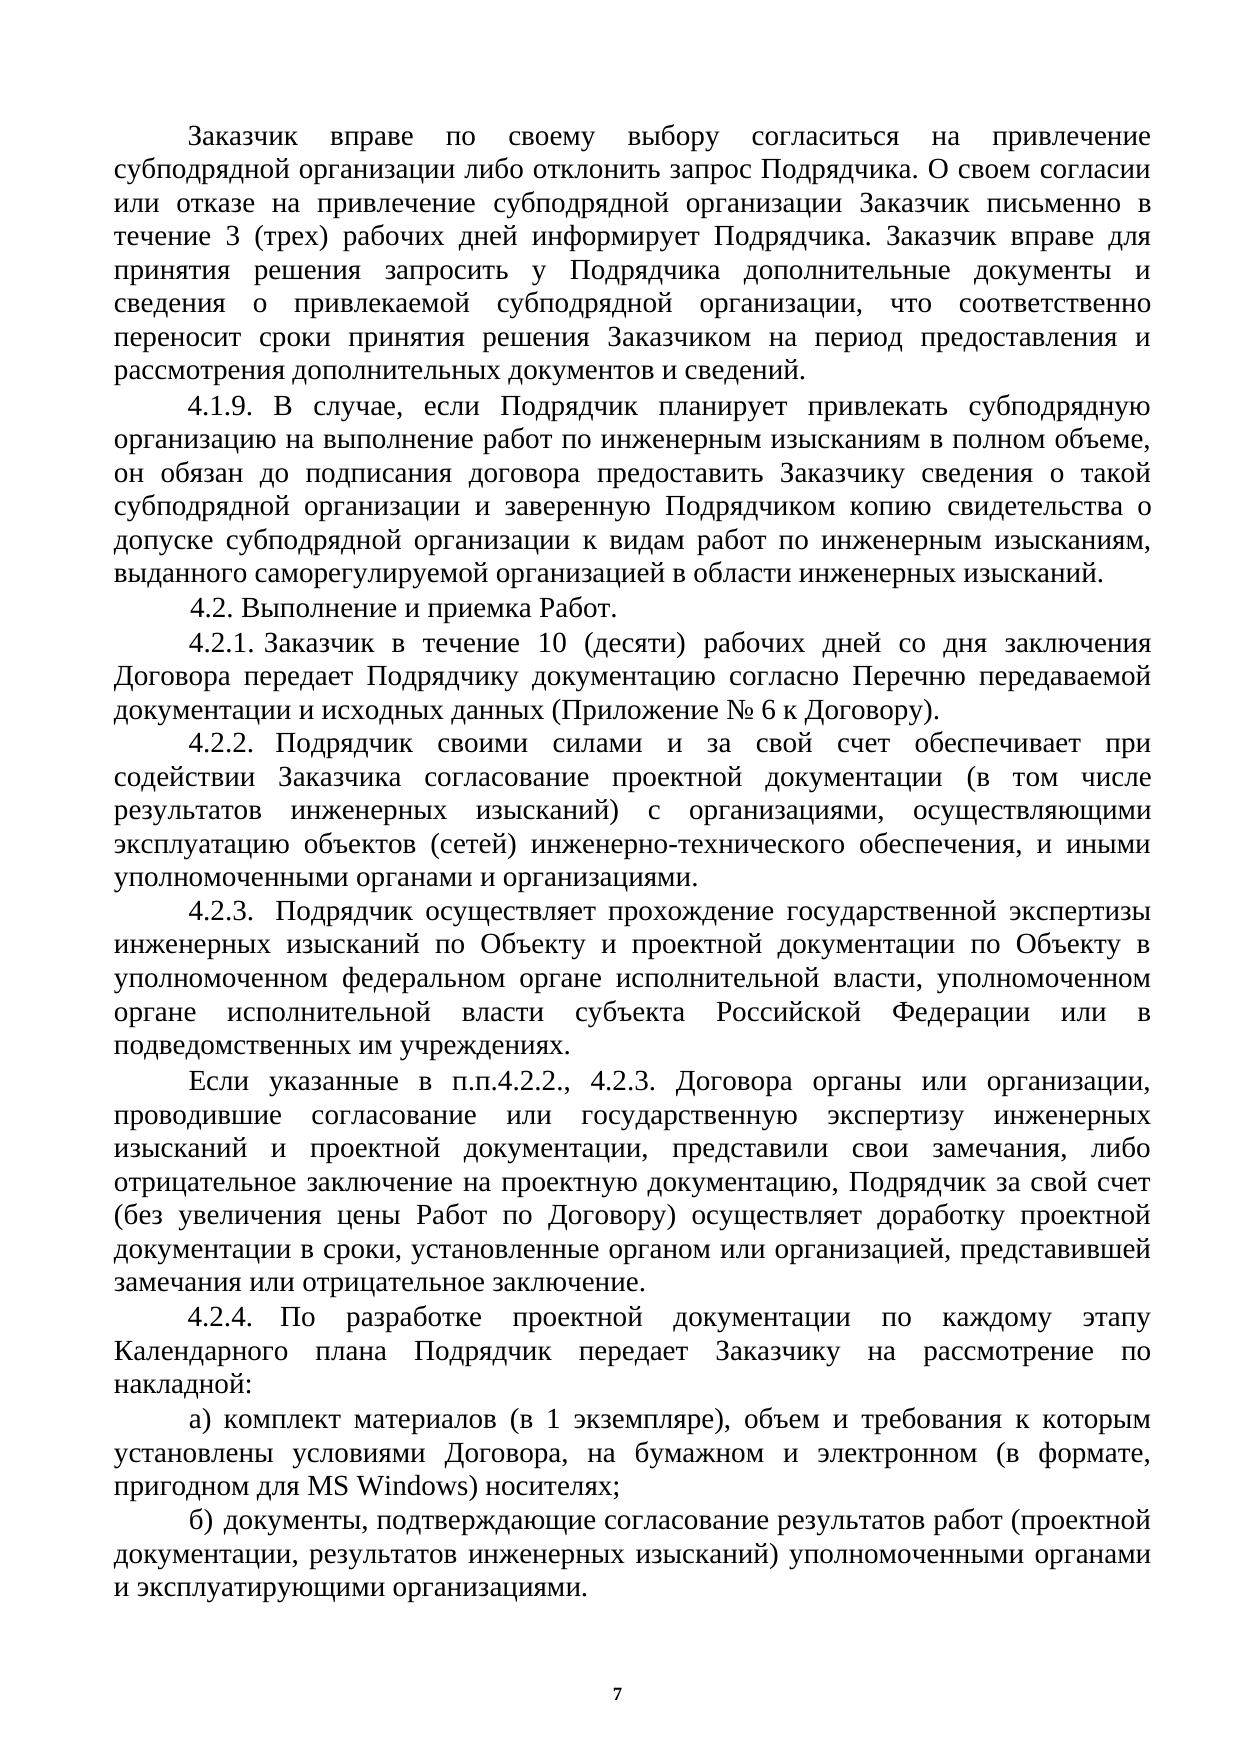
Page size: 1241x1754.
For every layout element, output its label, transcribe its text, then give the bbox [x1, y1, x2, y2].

text 4.2.3. Подрядчик осуществляет прохождение государственной экспертизы инженерных изысканий по Объекту и проектной документации по Объекту в уполномоченном федеральном органе исполнительной власти, уполномоченном органе исполнительной власти субъекта Российской Федерации или в подведомственных им учреждениях. [114, 894, 1152, 1061]
text а) комплект материалов (в 1 экземпляре), объем и требования к которым установлены условиями Договора, на бумажном и электронном (в формате, пригодном для MS Windows) носителях; [114, 1402, 1152, 1502]
text 4.2.1. Заказчик в течение 10 (десяти) рабочих дней со дня заключения Договора передает Подрядчику документацию согласно Перечню передаваемой документации и исходных данных (Приложение № 6 к Договору). [114, 625, 1152, 726]
text 4.2.2. Подрядчик своими силами и за свой счет обеспечивает при содействии Заказчика согласование проектной документации (в том числе результатов инженерных изысканий) с организациями, осуществляющими эксплуатацию объектов (сетей) инженерно-технического обеспечения, и иными уполномоченными органами и организациями. [114, 726, 1152, 894]
text Если указанные в п.п.4.2.2., 4.2.3. Договора органы или организации, проводившие согласование или государственную экспертизу инженерных изысканий и проектной документации, представили свои замечания, либо отрицательное заключение на проектную документацию, Подрядчик за свой счет (без увеличения цены Работ по Договору) осуществляет доработку проектной документации в сроки, установленные органом или организацией, представившей замечания или отрицательное заключение. [114, 1064, 1152, 1299]
text Заказчик вправе по своему выбору согласиться на привлечение субподрядной организации либо отклонить запрос Подрядчика. О своем согласии или отказе на привлечение субподрядной организации Заказчик письменно в течение 3 (трех) рабочих дней информирует Подрядчика. Заказчик вправе для принятия решения запросить у Подрядчика дополнительные документы и сведения о привлекаемой субподрядной организации, что соответственно переносит сроки принятия решения Заказчиком на период предоставления и рассмотрения дополнительных документов и сведений. [114, 118, 1152, 386]
text 4.2.4. По разработке проектной документации по каждому этапу Календарного плана Подрядчик передает Заказчику на рассмотрение по накладной: [114, 1300, 1152, 1400]
text 4.1.9. В случае, если Подрядчик планирует привлекать субподрядную организацию на выполнение работ по инженерным изысканиям в полном объеме, он обязан до подписания договора предоставить Заказчику сведения о такой субподрядной организации и заверенную Подрядчиком копию свидетельства о допуске субподрядной организации к видам работ по инженерным изысканиям, выданного саморегулируемой организацией в области инженерных изысканий. [114, 388, 1152, 590]
text б) документы, подтверждающие согласование результатов работ (проектной документации, результатов инженерных изысканий) уполномоченными органами и эксплуатирующими организациями. [114, 1503, 1152, 1603]
text 4.2. Выполнение и приемка Работ. [190, 591, 1152, 624]
